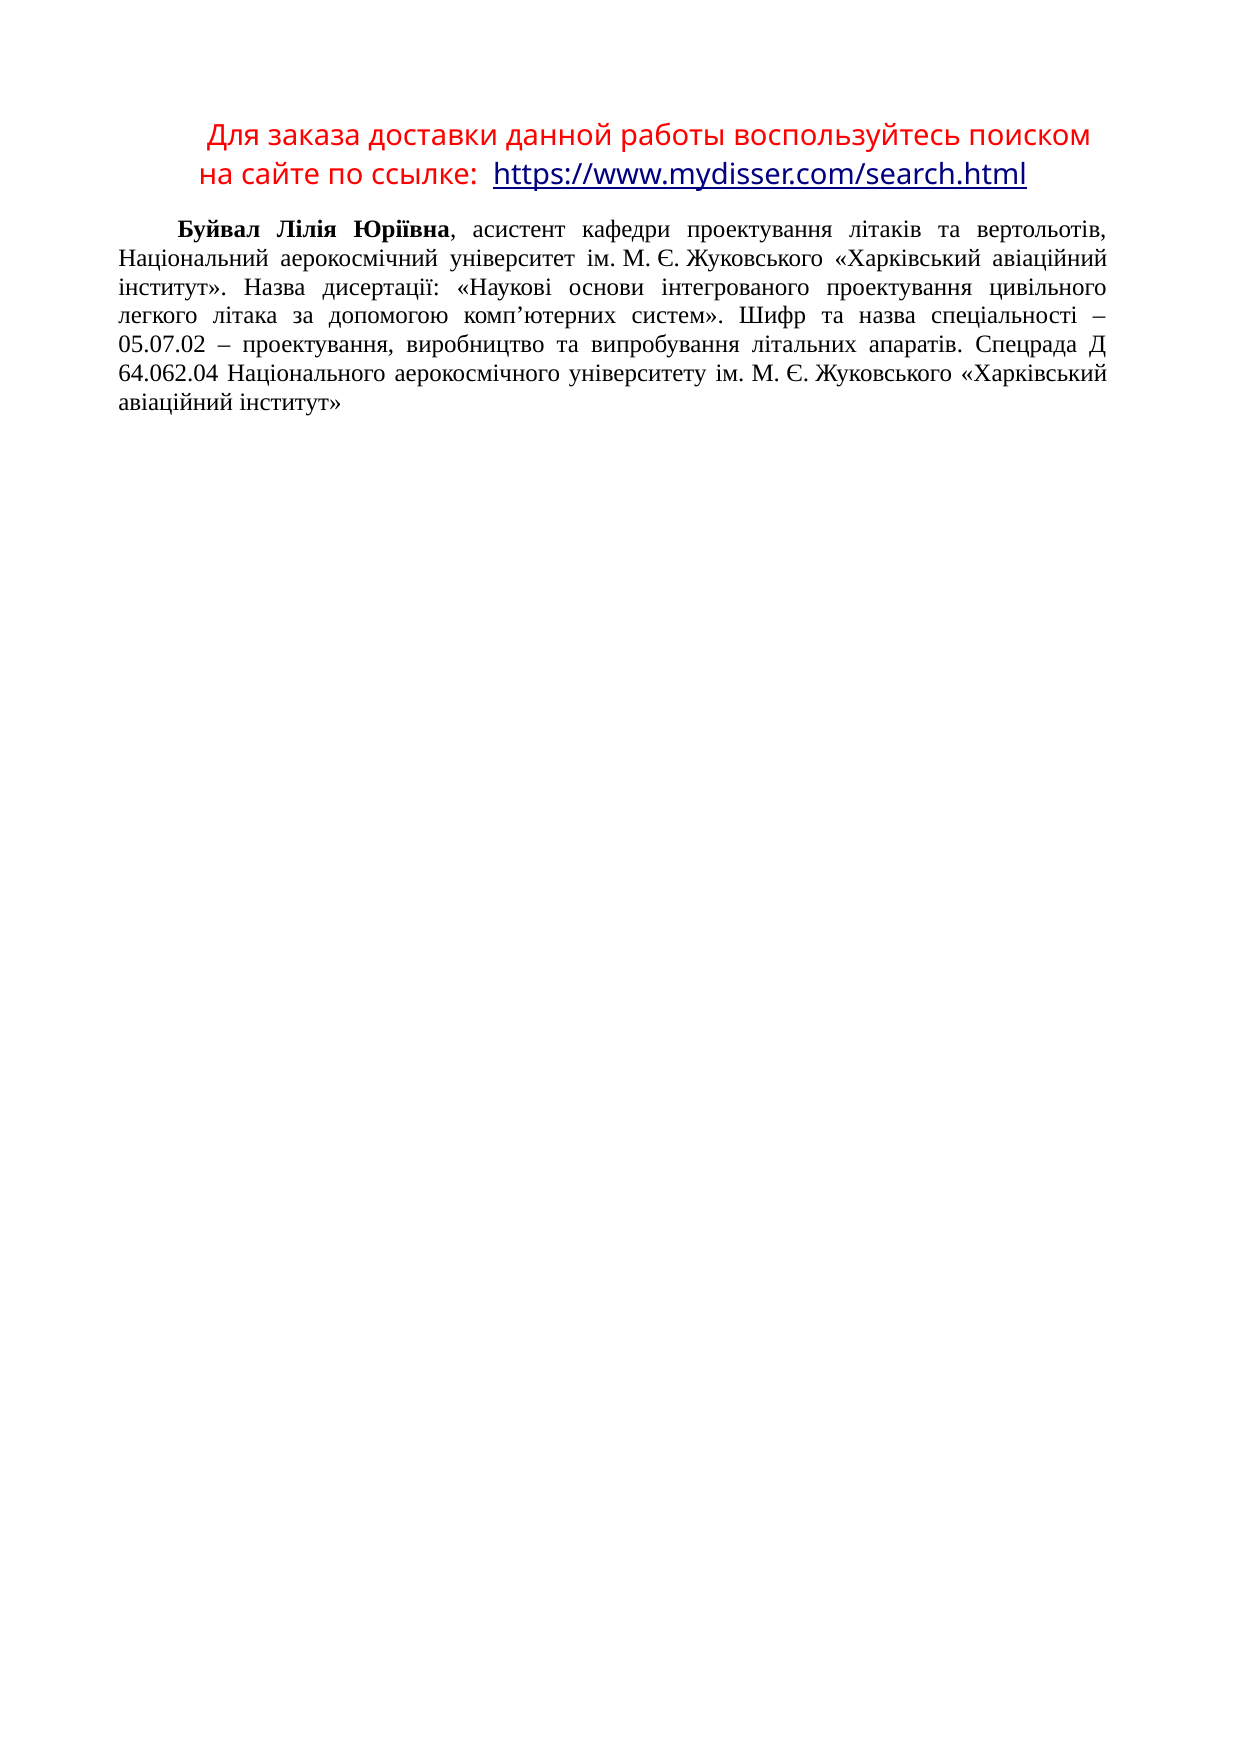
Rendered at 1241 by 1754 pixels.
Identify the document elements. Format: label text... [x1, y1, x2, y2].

text Буйвал Лілія Юріївна, асистент кафедри проектування літаків та вертольотів, Національний аерокосмічний університет ім. М. Є. Жуковського «Харківський авіаційний інститут». Назва дисертації: «Наукові основи інтегрованого проектування цивільного легкого літака за допомогою комп’ютерних систем». Шифр та назва спеціальності – 05.07.02 – проектування, виробництво та випробування літальних апаратів. Спецрада Д 64.062.04 Національного аерокосмічного університету ім. М. Є. Жуковського «Харківський авіаційний інститут» [118, 214, 1107, 415]
